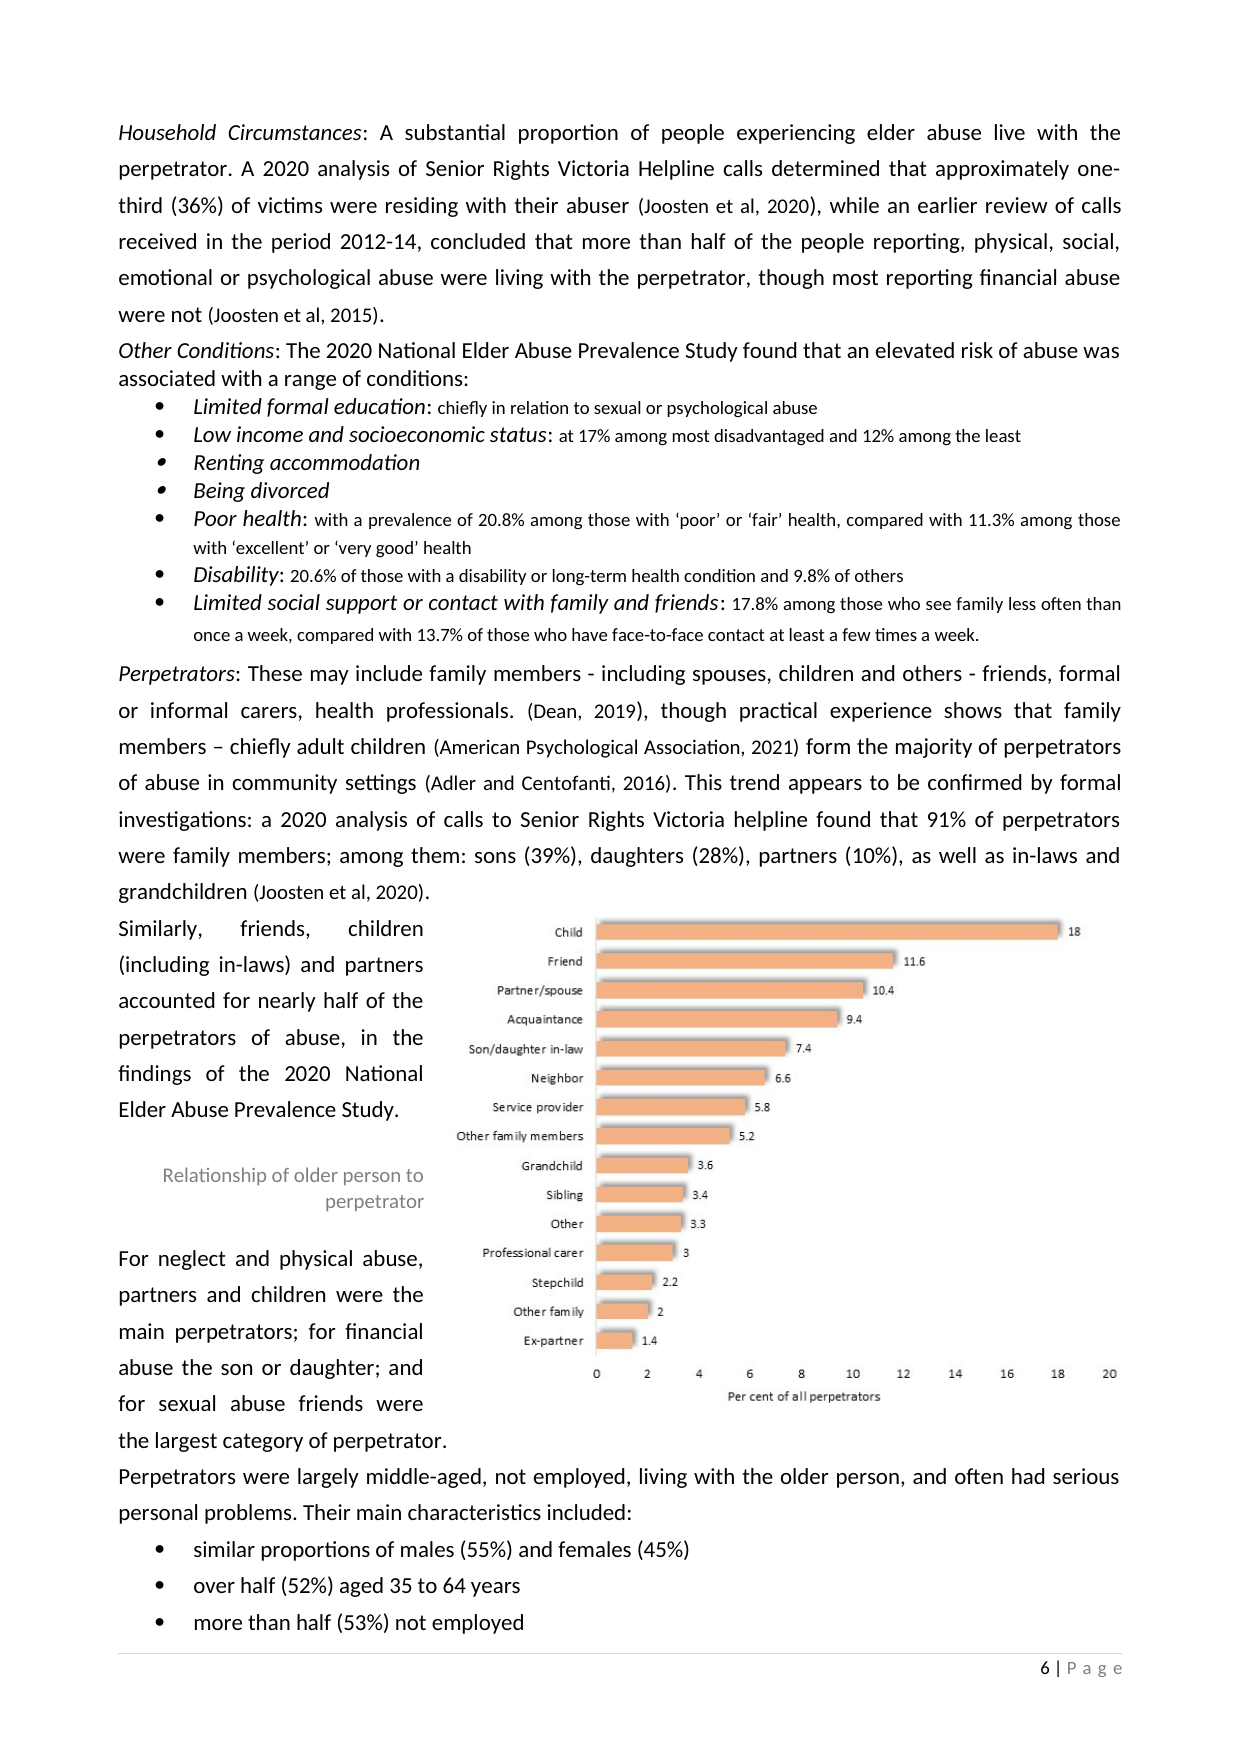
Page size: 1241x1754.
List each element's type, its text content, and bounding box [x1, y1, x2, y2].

list Renting accommodation [156, 448, 1122, 476]
list Poor health: with a prevalence of 20.8% among those with ‘poor’ or ‘fair’ health, compared with 11.3% among those with ‘excellent’ or ‘very good’ health [156, 504, 1122, 560]
list similar proportions of males (55%) and females (45%) [156, 1535, 1122, 1563]
text Perpetrators: These may include family members - including spouses, children and others - friends, formal or informal carers, health professionals. (Dean, 2019), though practical experience shows that family members – chiefly adult children (American Psychological Association, 2021) form the majority of perpetrators of abuse in community settings (Adler and Centofanti, 2016). This trend appears to be confirmed by formal investigations: a 2020 analysis of calls to Senior Rights Victoria helpline found that 91% of perpetrators were family members; among them: sons (39%), daughters (28%), partners (10%), as well as in-laws and grandchildren (Joosten et al, 2020). [118, 659, 1122, 906]
text Perpetrators were largely middle-aged, not employed, living with the older person, and often had serious personal problems. Their main characteristics included: [118, 1462, 1122, 1527]
text For neglect and physical abuse, partners and children were the main perpetrators; for financial abuse the son or daughter; and for sexual abuse friends were the largest category of perpetrator. [118, 1244, 1122, 1454]
text Household Circumstances: A substantial proportion of people experiencing elder abuse live with the perpetrator. A 2020 analysis of Senior Rights Victoria Helpline calls determined that approximately one-third (36%) of victims were residing with their abuser (Joosten et al, 2020), while an earlier review of calls received in the period 2012-14, concluded that more than half of the people reporting, physical, social, emotional or psychological abuse were living with the perpetrator, though most reporting financial abuse were not (Joosten et al, 2015). [118, 118, 1122, 328]
list more than half (53%) not employed [156, 1608, 1122, 1636]
list over half (52%) aged 35 to 64 years [156, 1571, 1122, 1599]
list Limited formal education: chiefly in relation to sexual or psychological abuse [156, 392, 1122, 420]
text Other Conditions: The 2020 National Elder Abuse Prevalence Study found that an elevated risk of abuse was associated with a range of conditions: [118, 336, 1122, 392]
list Limited social support or contact with family and friends: 17.8% among those who see family less often than once a week, compared with 13.7% of those who have face-to-face contact at least a few times a week. [156, 588, 1122, 646]
list Low income and socioeconomic status: at 17% among most disadvantaged and 12% among the least [156, 420, 1122, 448]
text Similarly, friends, children (including in-laws) and partners accounted for nearly half of the perpetrators of abuse, in the findings of the 2020 National Elder Abuse Prevalence Study. [118, 914, 1122, 1124]
list Being divorced [156, 476, 1122, 504]
list Disability: 20.6% of those with a disability or long-term health condition and 9.8% of others [156, 560, 1122, 588]
text Relationship of older person to perpetrator [118, 1163, 442, 1213]
picture [442, 916, 1126, 1411]
